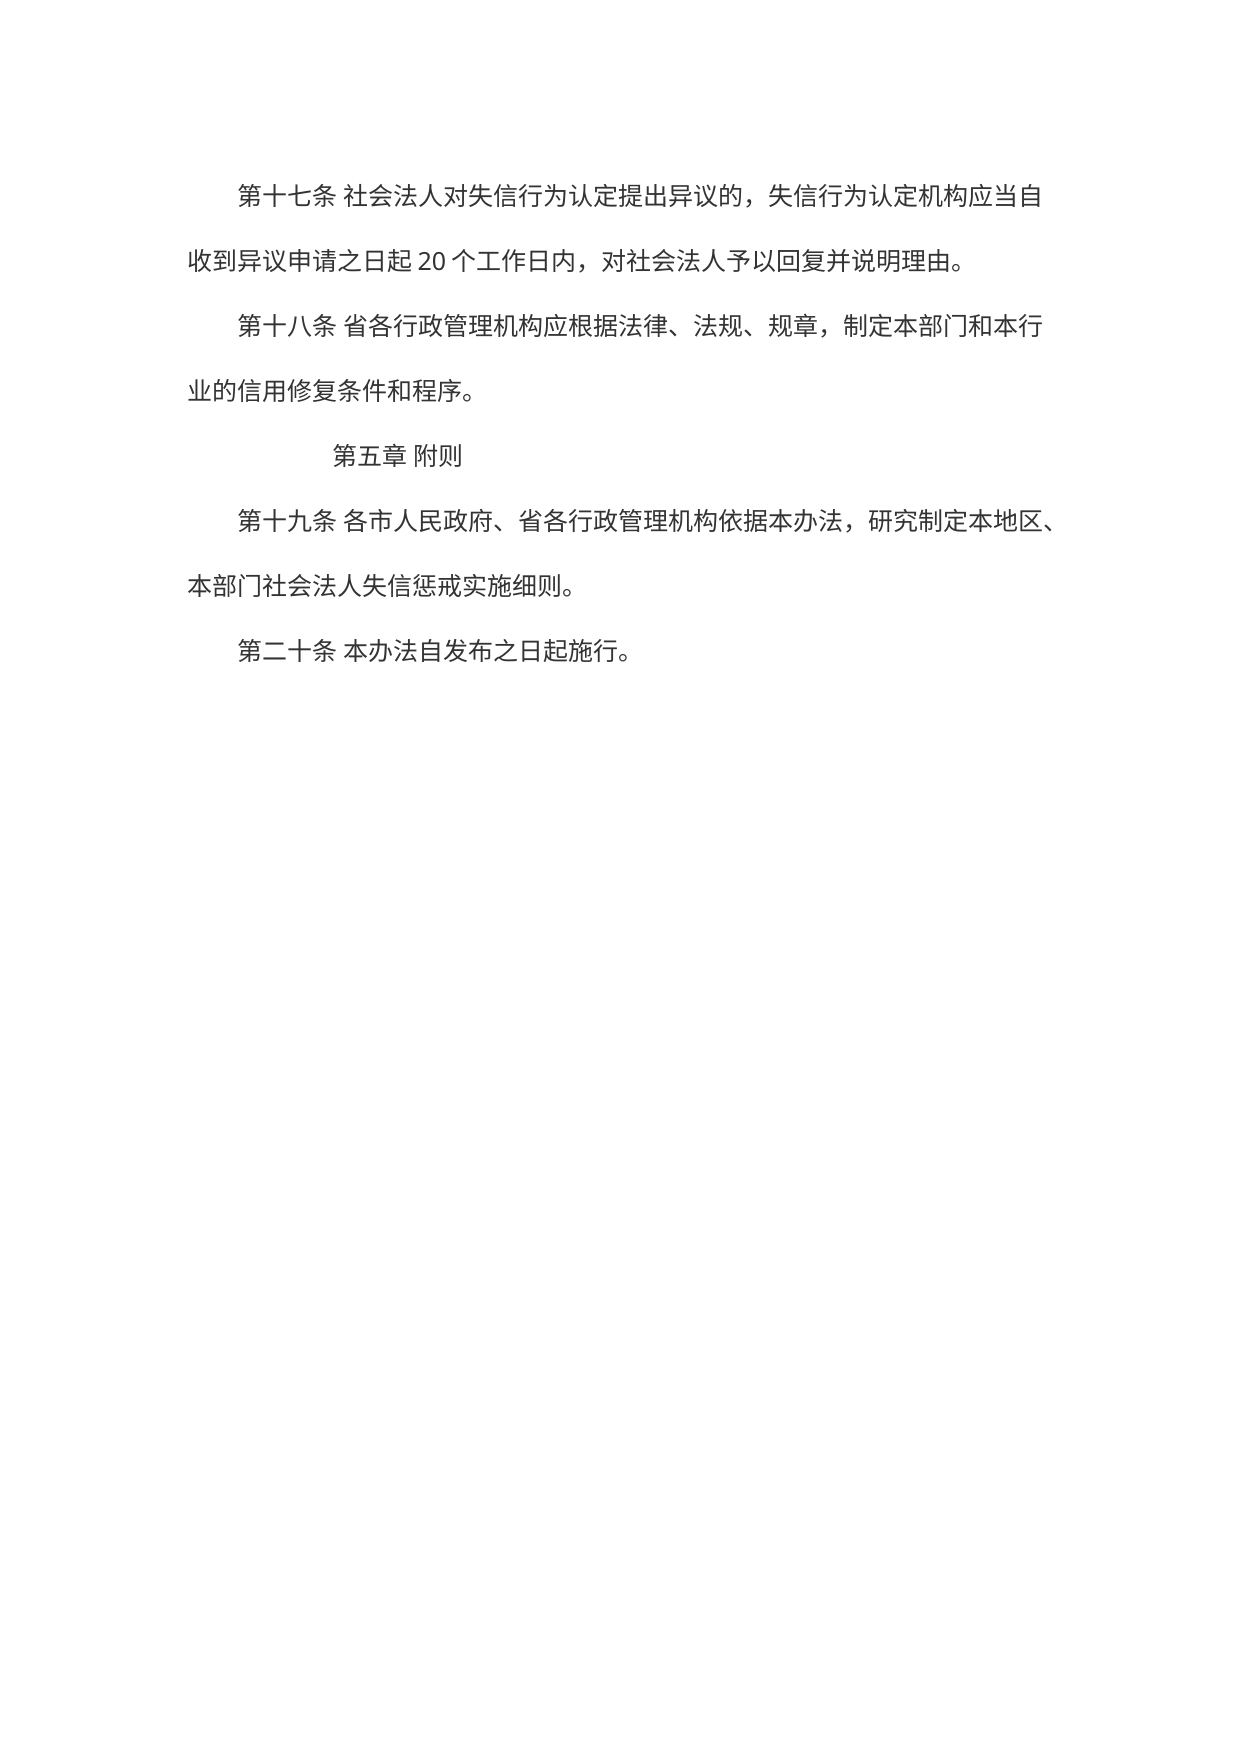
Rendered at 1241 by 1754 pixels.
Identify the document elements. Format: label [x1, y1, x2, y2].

text [187, 162, 1053, 682]
